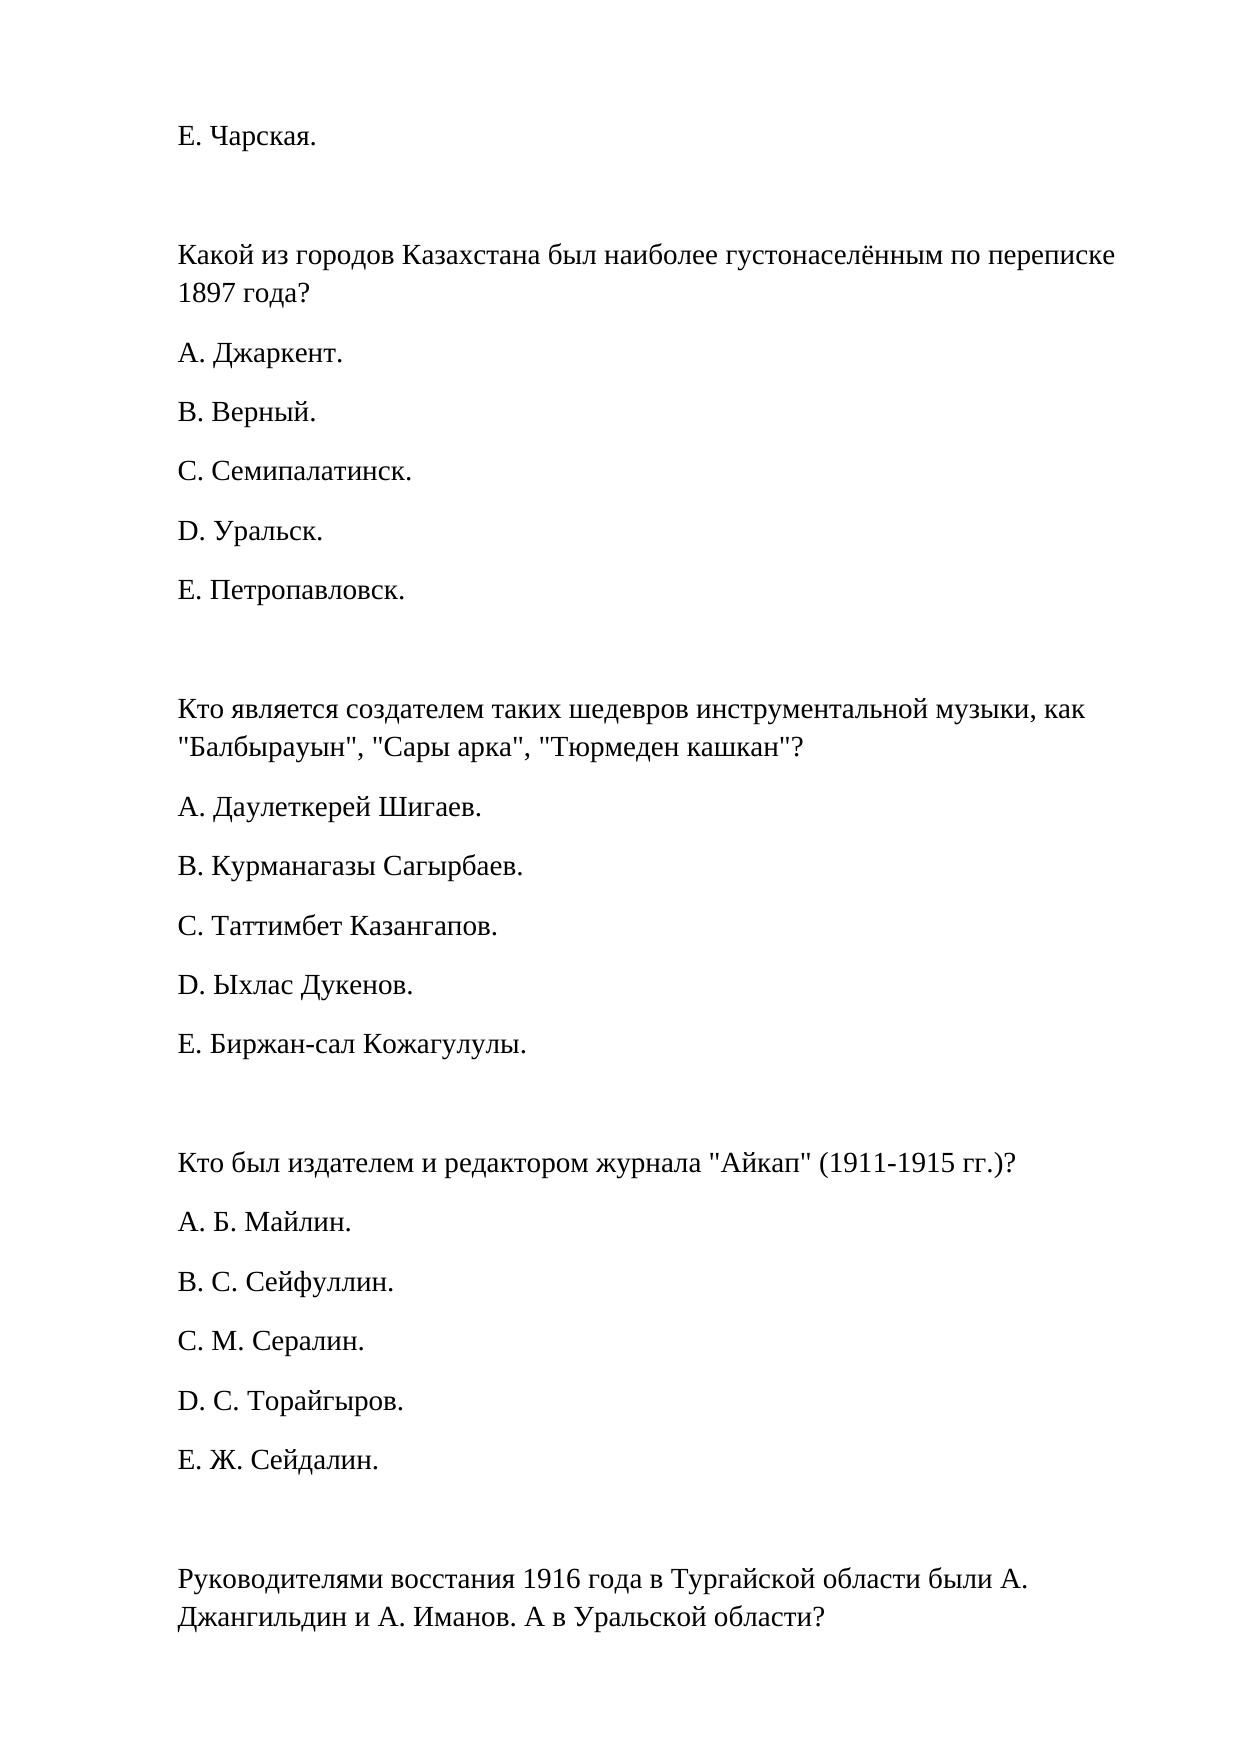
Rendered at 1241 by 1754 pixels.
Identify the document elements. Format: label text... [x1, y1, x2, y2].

text A. Б. Майлин. [177, 1204, 1152, 1238]
text D. Ыхлас Дукенов. [177, 967, 1152, 1001]
text E. Ж. Сейдалин. [177, 1442, 1152, 1476]
text Руководителями восстания 1916 года в Тургайской области были А. Джангильдин и А. Иманов. А в Уральской области? [177, 1561, 1152, 1633]
text B. Верный. [177, 394, 1152, 428]
text B. С. Сейфуллин. [177, 1264, 1152, 1297]
text Кто является создателем таких шедевров инструментальной музыки, как "Балбырауын", "Сары арка", "Тюрмеден кашкан"? [177, 691, 1152, 763]
text E. Петропавловск. [177, 572, 1152, 606]
text C. Таттимбет Казангапов. [177, 908, 1152, 941]
text C. М. Сералин. [177, 1323, 1152, 1357]
text E. Биржан-сал Кожагулулы. [177, 1026, 1152, 1060]
text Какой из городов Казахстана был наиболее густонаселённым по переписке 1897 года? [177, 237, 1152, 309]
text B. Курманагазы Сагырбаев. [177, 848, 1152, 882]
text C. Семипалатинск. [177, 453, 1152, 487]
text D. Уральск. [177, 513, 1152, 546]
text E. Чарская. [177, 118, 1152, 152]
text A. Джаркент. [177, 335, 1152, 368]
text Кто был издателем и редактором журнала "Айкап" (1911-1915 гг.)? [177, 1145, 1152, 1179]
text A. Даулеткерей Шигаев. [177, 789, 1152, 822]
text D. С. Торайгыров. [177, 1383, 1152, 1416]
